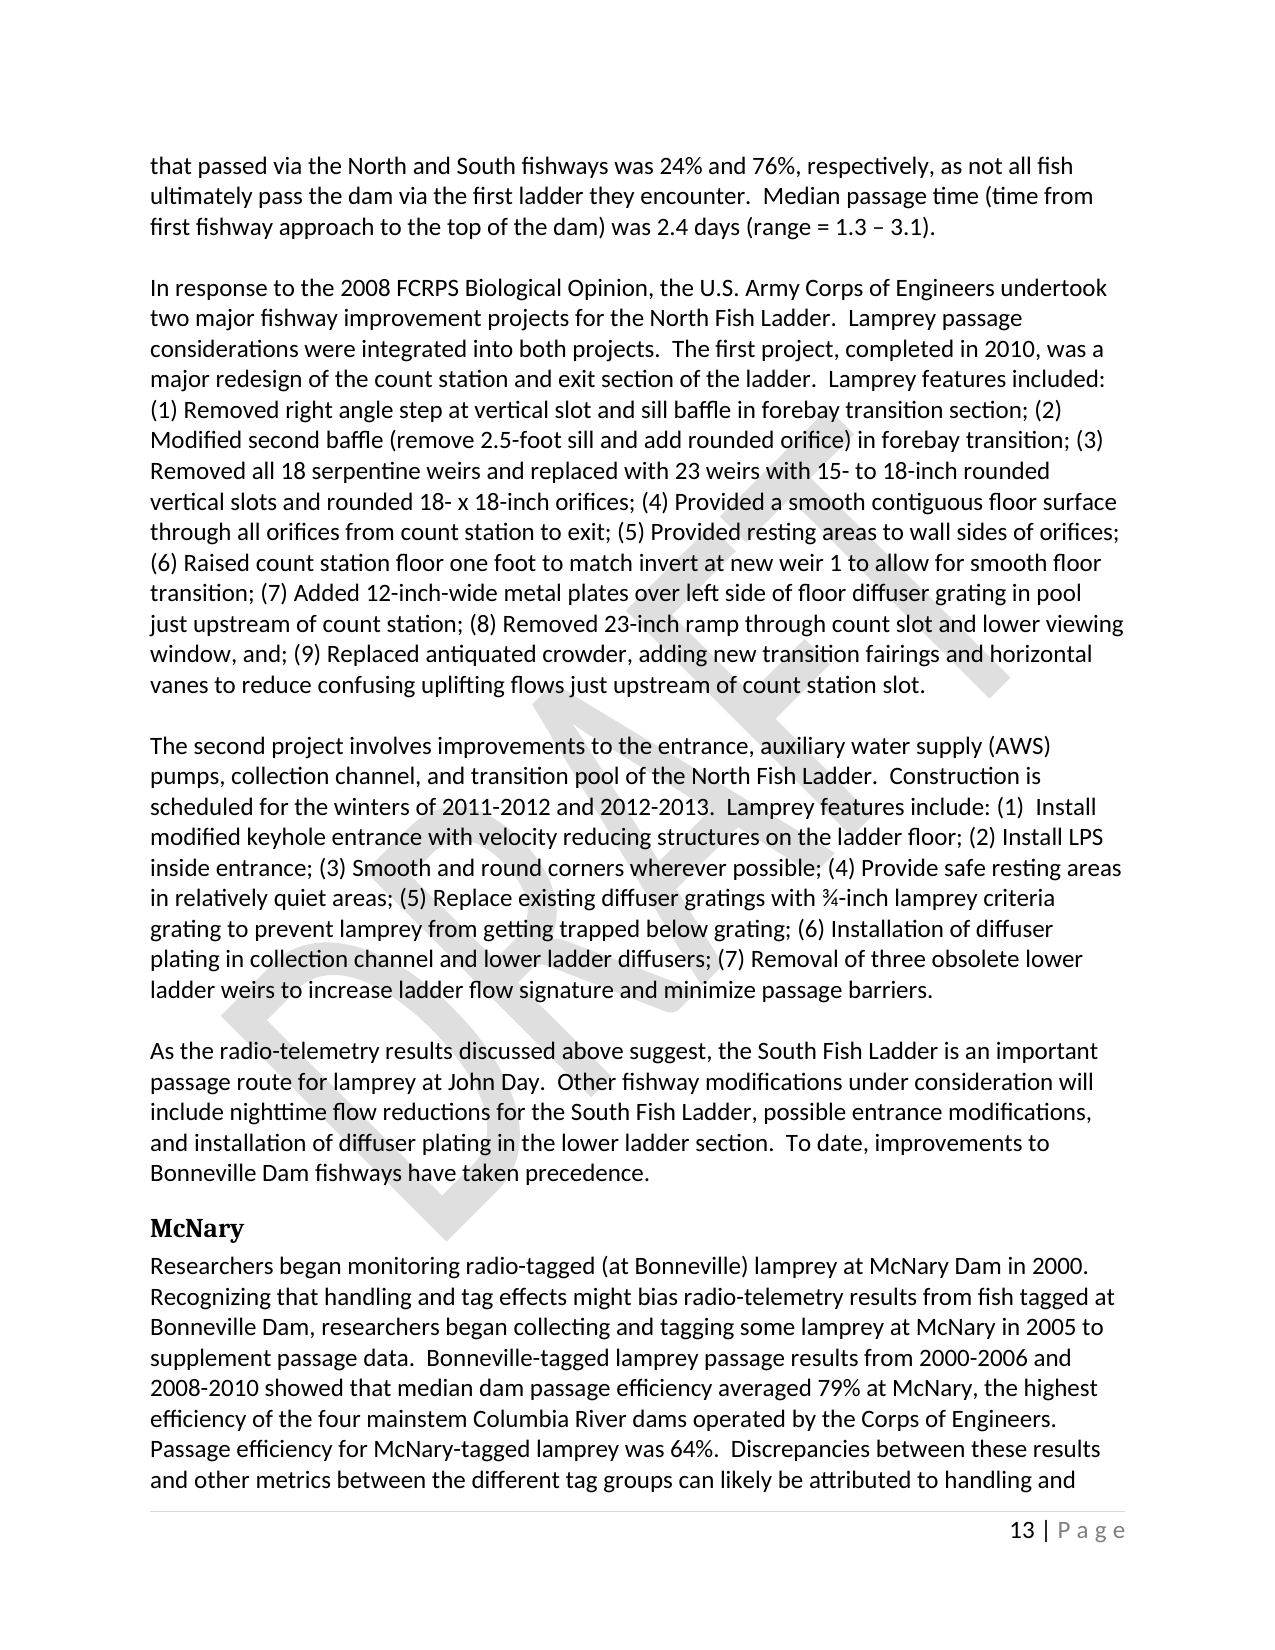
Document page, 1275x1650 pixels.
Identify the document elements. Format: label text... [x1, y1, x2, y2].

text In response to the 2008 FCRPS Biological Opinion, the U.S. Army Corps of Engineers undertook two major fishway improvement projects for the North Fish Ladder. Lamprey passage considerations were integrated into both projects. The first project, completed in 2010, was a major redesign of the count station and exit section of the ladder. Lamprey features included: (1) Removed right angle step at vertical slot and sill baffle in forebay transition section; (2) Modified second baffle (remove 2.5-foot sill and add rounded orifice) in forebay transition; (3) Removed all 18 serpentine weirs and replaced with 23 weirs with 15- to 18-inch rounded vertical slots and rounded 18- x 18-inch orifices; (4) Provided a smooth contiguous floor surface through all orifices from count station to exit; (5) Provided resting areas to wall sides of orifices; (6) Raised count station floor one foot to match invert at new weir 1 to allow for smooth floor transition; (7) Added 12-inch-wide metal plates over left side of floor diffuser grating in pool just upstream of count station; (8) Removed 23-inch ramp through count slot and lower viewing window, and; (9) Replaced antiquated crowder, adding new transition fairings and horizontal vanes to reduce confusing uplifting flows just upstream of count station slot. [150, 272, 1125, 699]
subtitle McNary [150, 1213, 1125, 1244]
text The second project involves improvements to the entrance, auxiliary water supply (AWS) pumps, collection channel, and transition pool of the North Fish Ladder. Construction is scheduled for the winters of 2011-2012 and 2012-2013. Lamprey features include: (1) Install modified keyhole entrance with velocity reducing structures on the ladder floor; (2) Install LPS inside entrance; (3) Smooth and round corners wherever possible; (4) Provide safe resting areas in relatively quiet areas; (5) Replace existing diffuser gratings with ¾-inch lamprey criteria grating to prevent lamprey from getting trapped below grating; (6) Installation of diffuser plating in collection channel and lower ladder diffusers; (7) Removal of three obsolete lower ladder weirs to increase ladder flow signature and minimize passage barriers. [150, 730, 1125, 1004]
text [150, 150, 1125, 242]
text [150, 1250, 1125, 1494]
text As the radio-telemetry results discussed above suggest, the South Fish Ladder is an important passage route for lamprey at John Day. Other fishway modifications under consideration will include nighttime flow reductions for the South Fish Ladder, possible entrance modifications, and installation of diffuser plating in the lower ladder section. To date, improvements to Bonneville Dam fishways have taken precedence. [150, 1035, 1125, 1188]
